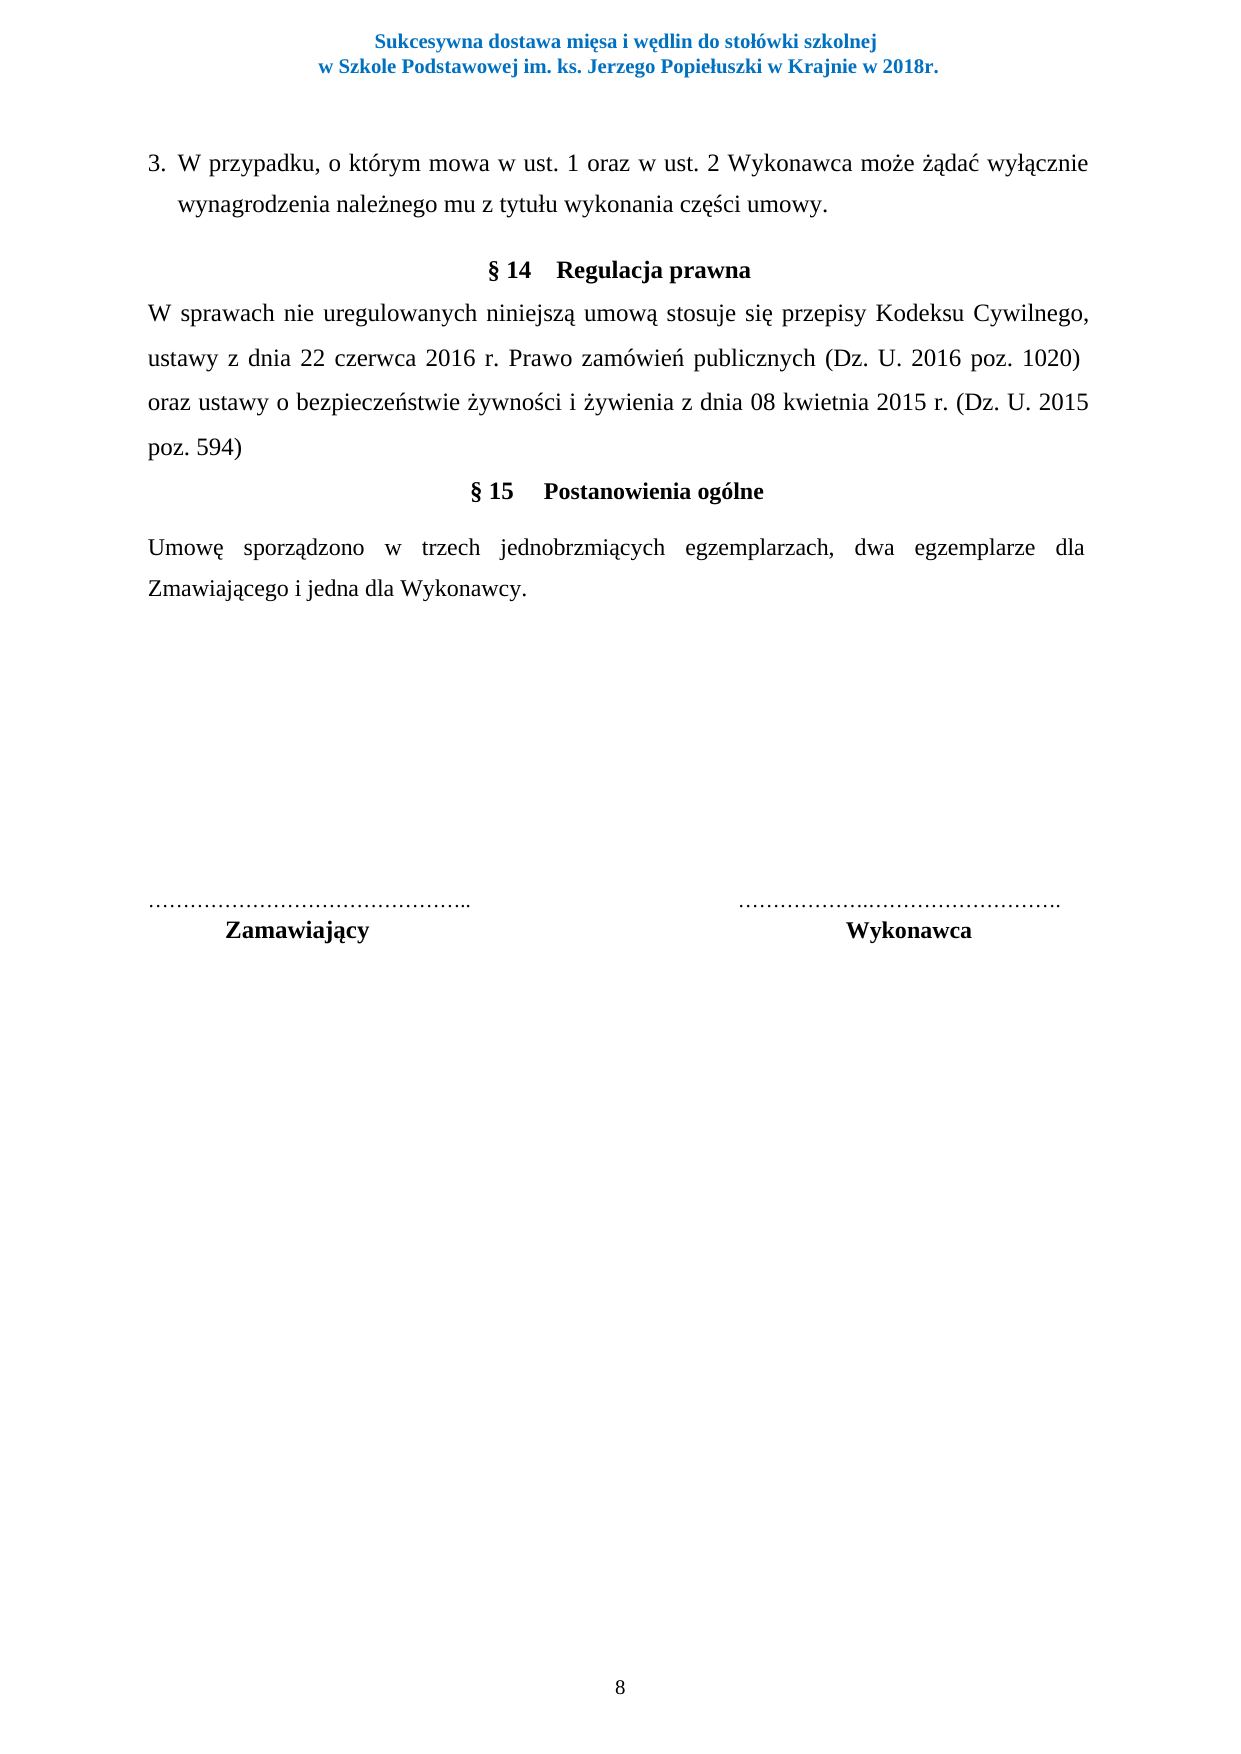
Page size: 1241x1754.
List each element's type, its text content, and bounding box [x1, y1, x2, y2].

text § 15 Postanowienia ogólne [148, 476, 1086, 505]
text W sprawach nie uregulowanych niniejszą umową stosuje się przepisy Kodeksu Cywilnego, ustawy z dnia 22 czerwca 2016 r. Prawo zamówień publicznych (Dz. U. 2016 poz. 1020) oraz ustawy o bezpieczeństwie żywności i żywienia z dnia 08 kwietnia 2015 r. (Dz. U. 2015 poz. 594) [148, 298, 1091, 460]
text Zamawiający Wykonawca [162, 915, 1093, 944]
list W przypadku, o którym mowa w ust. 1 oraz w ust. 2 Wykonawca może żądać wyłącznie wynagrodzenia należnego mu z tytułu wykonania części umowy. [148, 148, 1091, 218]
text Umowę sporządzono w trzech jednobrzmiących egzemplarzach, dwa egzemplarze dla Zmawiającego i jedna dla Wykonawcy. [148, 532, 1086, 601]
text § 14 Regulacja prawna [148, 255, 1091, 283]
text ……………………………………….. ……………….………………………. [148, 877, 1093, 915]
